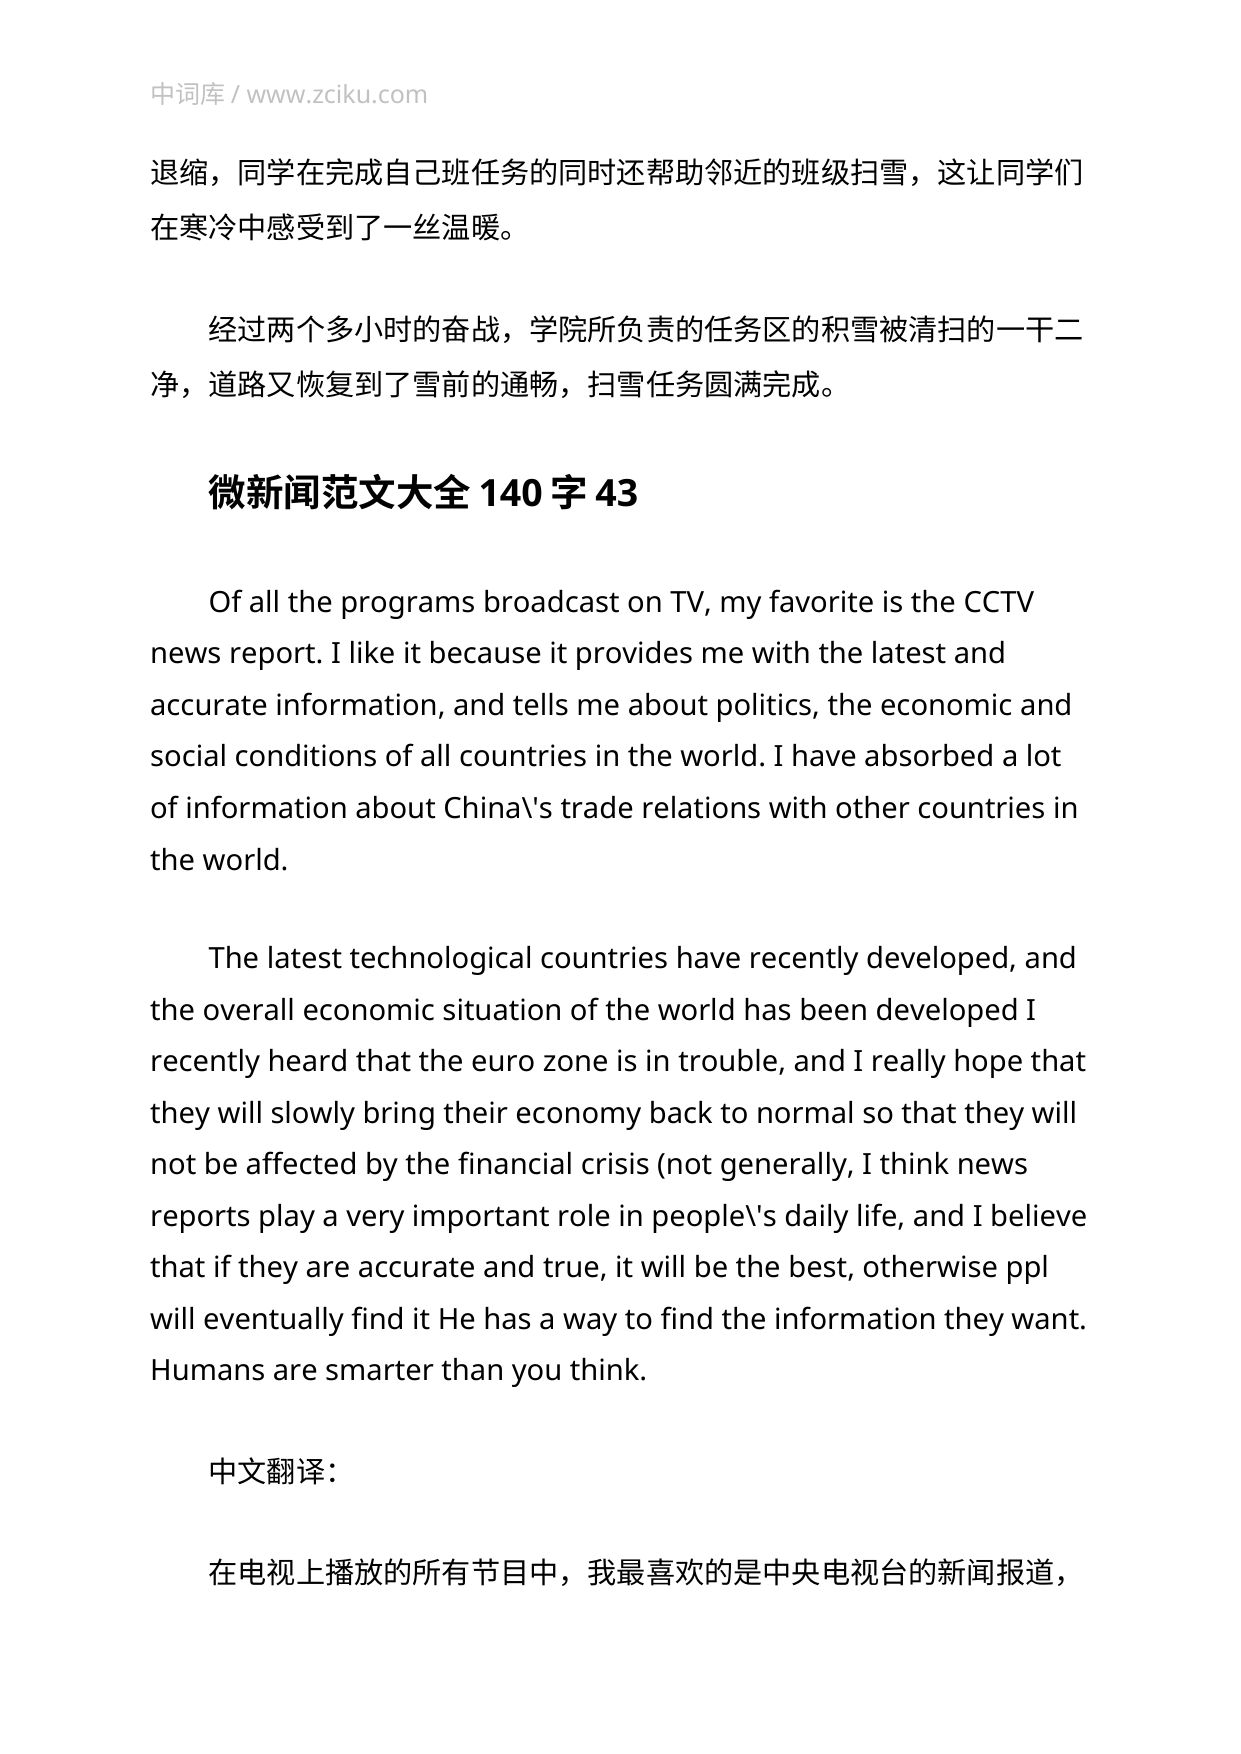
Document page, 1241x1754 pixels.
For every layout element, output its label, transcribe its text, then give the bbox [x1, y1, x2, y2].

text The latest technological countries have recently developed, and the overall economic situation of the world has been developed I recently heard that the euro zone is in trouble, and I really hope that they will slowly bring their economy back to normal so that they will not be affected by the financial crisis (not generally, I think news reports play a very important role in people\'s daily life, and I believe that if they are accurate and true, it will be the best, otherwise ppl will eventually find it He has a way to find the information they want. Humans are smarter than you think. [150, 937, 1090, 1389]
text Of all the programs broadcast on TV, my favorite is the CCTV news report. I like it because it provides me with the latest and accurate information, and tells me about politics, the economic and social conditions of all countries in the world. I have absorbed a lot of information about China\'s trade relations with other countries in the world. [150, 581, 1090, 878]
text 微新闻范文大全140字43 [150, 463, 1090, 518]
text 中文翻译： [150, 1448, 1090, 1490]
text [150, 1550, 1090, 1592]
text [150, 150, 1090, 247]
text 经过两个多小时的奋战，学院所负责的任务区的积雪被清扫的一干二净，道路又恢复到了雪前的通畅，扫雪任务圆满完成。 [150, 307, 1090, 404]
